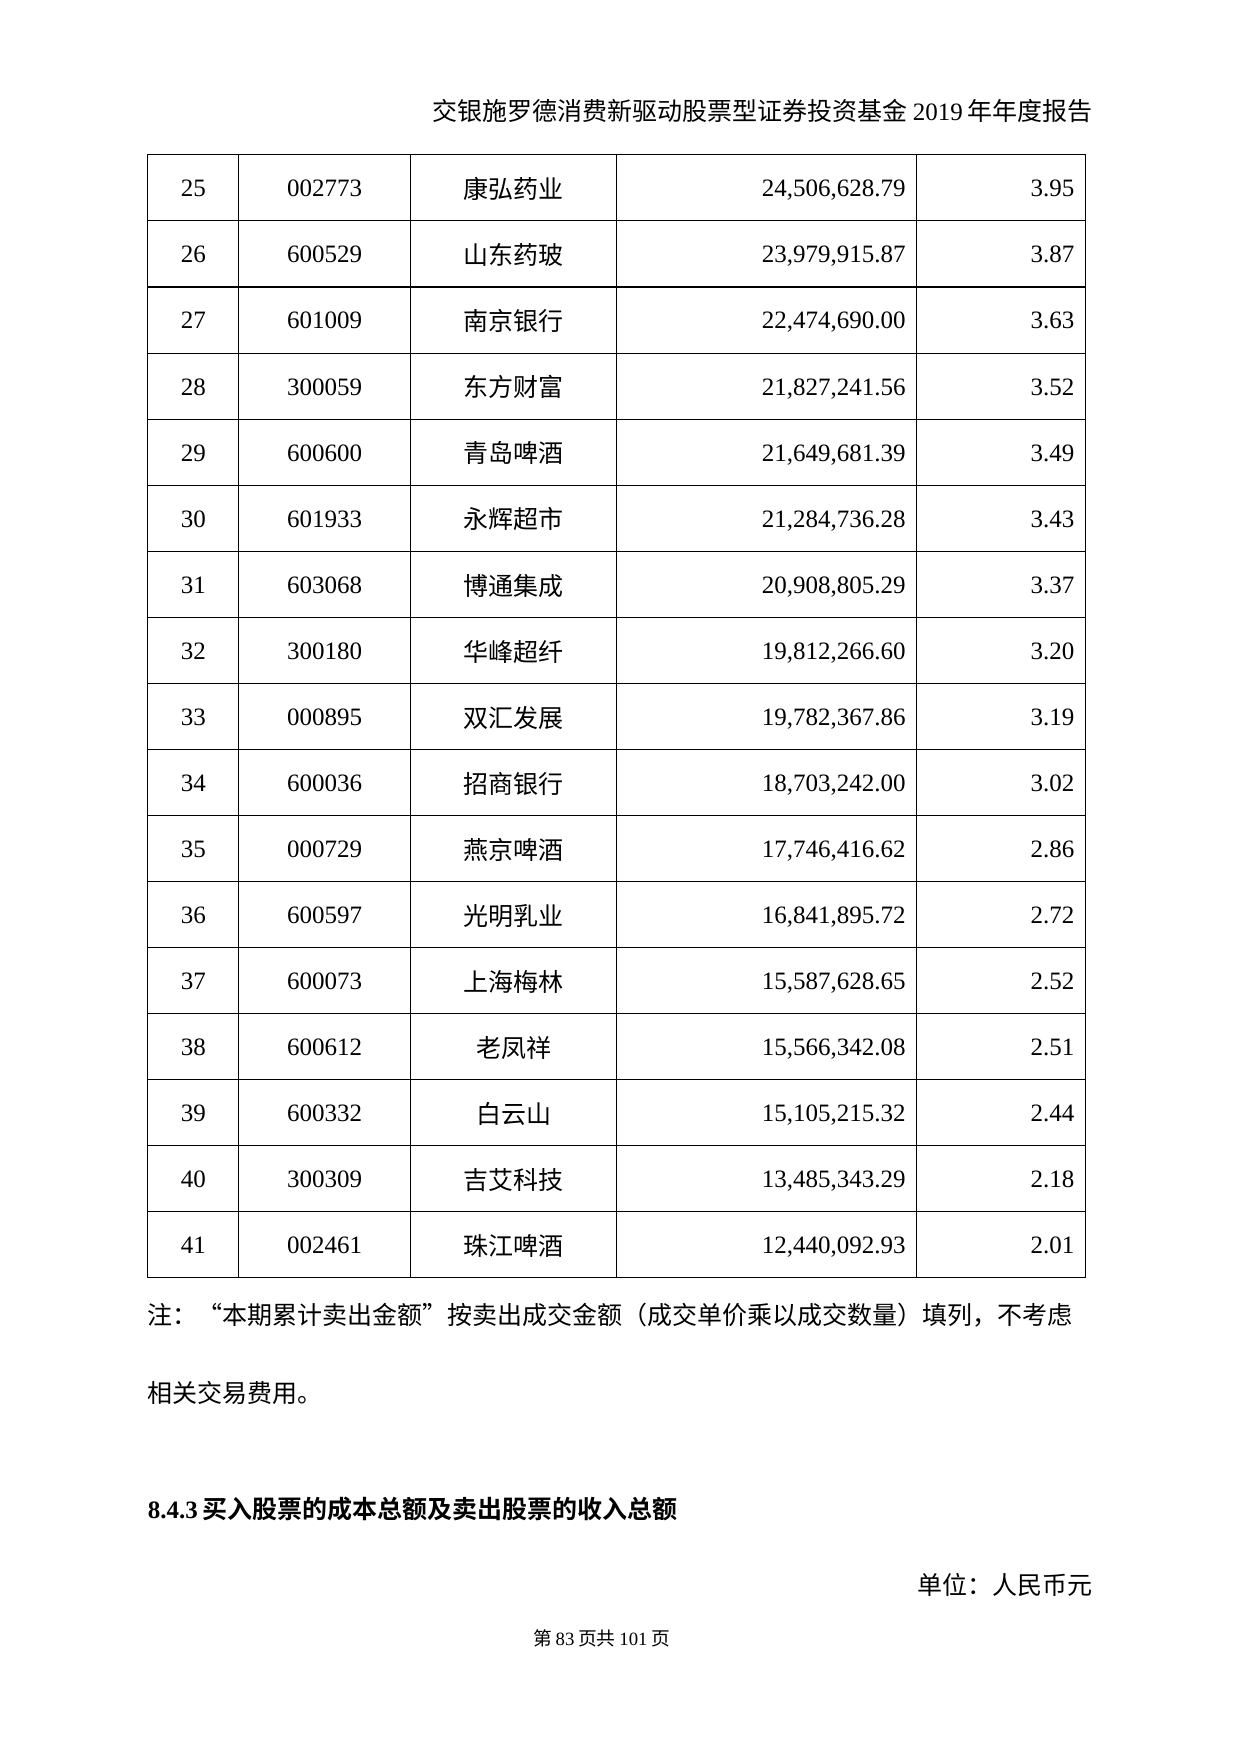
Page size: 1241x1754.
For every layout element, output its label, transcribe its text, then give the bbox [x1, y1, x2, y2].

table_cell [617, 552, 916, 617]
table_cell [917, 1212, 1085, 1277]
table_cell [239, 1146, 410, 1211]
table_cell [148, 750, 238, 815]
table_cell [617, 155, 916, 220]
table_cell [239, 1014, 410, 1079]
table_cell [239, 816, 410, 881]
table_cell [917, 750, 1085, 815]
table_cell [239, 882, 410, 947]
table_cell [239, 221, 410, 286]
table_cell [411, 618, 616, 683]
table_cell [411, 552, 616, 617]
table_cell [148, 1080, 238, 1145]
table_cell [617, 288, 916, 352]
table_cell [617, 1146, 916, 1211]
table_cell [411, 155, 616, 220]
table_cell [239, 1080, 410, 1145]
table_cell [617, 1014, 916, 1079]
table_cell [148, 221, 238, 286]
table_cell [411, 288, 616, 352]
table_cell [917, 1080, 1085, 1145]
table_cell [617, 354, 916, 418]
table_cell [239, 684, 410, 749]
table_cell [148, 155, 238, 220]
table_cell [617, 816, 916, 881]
text 单位：人民币元 [149, 1551, 1092, 1616]
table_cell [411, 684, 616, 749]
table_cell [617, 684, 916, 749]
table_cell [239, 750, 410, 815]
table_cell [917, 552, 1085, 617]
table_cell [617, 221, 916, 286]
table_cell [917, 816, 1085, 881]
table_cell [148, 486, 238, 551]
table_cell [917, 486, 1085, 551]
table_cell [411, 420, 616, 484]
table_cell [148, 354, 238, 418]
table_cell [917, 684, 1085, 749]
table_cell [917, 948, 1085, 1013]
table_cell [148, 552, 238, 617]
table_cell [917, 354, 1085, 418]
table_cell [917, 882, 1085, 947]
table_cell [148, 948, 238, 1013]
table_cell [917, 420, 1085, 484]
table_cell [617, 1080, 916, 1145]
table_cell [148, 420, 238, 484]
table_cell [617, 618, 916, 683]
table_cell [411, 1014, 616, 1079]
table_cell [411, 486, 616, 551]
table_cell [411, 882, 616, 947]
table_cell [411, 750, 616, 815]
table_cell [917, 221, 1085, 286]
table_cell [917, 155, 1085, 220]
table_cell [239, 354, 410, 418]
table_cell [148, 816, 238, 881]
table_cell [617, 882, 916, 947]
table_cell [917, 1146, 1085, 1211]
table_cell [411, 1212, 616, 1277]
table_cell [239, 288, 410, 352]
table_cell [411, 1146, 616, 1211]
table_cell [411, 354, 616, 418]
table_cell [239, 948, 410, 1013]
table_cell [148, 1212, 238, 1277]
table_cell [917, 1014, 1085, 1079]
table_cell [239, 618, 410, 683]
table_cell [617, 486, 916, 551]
text 注：“本期累计卖出金额”按卖出成交金额（成交单价乘以成交数量）填列，不考虑相关交易费用。 [148, 1281, 1092, 1424]
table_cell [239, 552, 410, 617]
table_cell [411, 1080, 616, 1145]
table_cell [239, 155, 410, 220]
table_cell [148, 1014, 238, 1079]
subtitle 8.4.3买入股票的成本总额及卖出股票的收入总额 [148, 1476, 1092, 1541]
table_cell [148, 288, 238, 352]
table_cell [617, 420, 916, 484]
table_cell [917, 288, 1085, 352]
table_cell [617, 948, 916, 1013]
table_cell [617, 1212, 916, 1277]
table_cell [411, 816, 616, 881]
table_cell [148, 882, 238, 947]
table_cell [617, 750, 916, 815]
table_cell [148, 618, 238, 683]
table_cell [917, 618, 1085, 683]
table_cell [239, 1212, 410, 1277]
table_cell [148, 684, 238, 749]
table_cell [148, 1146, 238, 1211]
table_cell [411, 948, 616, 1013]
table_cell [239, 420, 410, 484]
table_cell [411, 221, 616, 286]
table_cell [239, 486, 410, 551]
